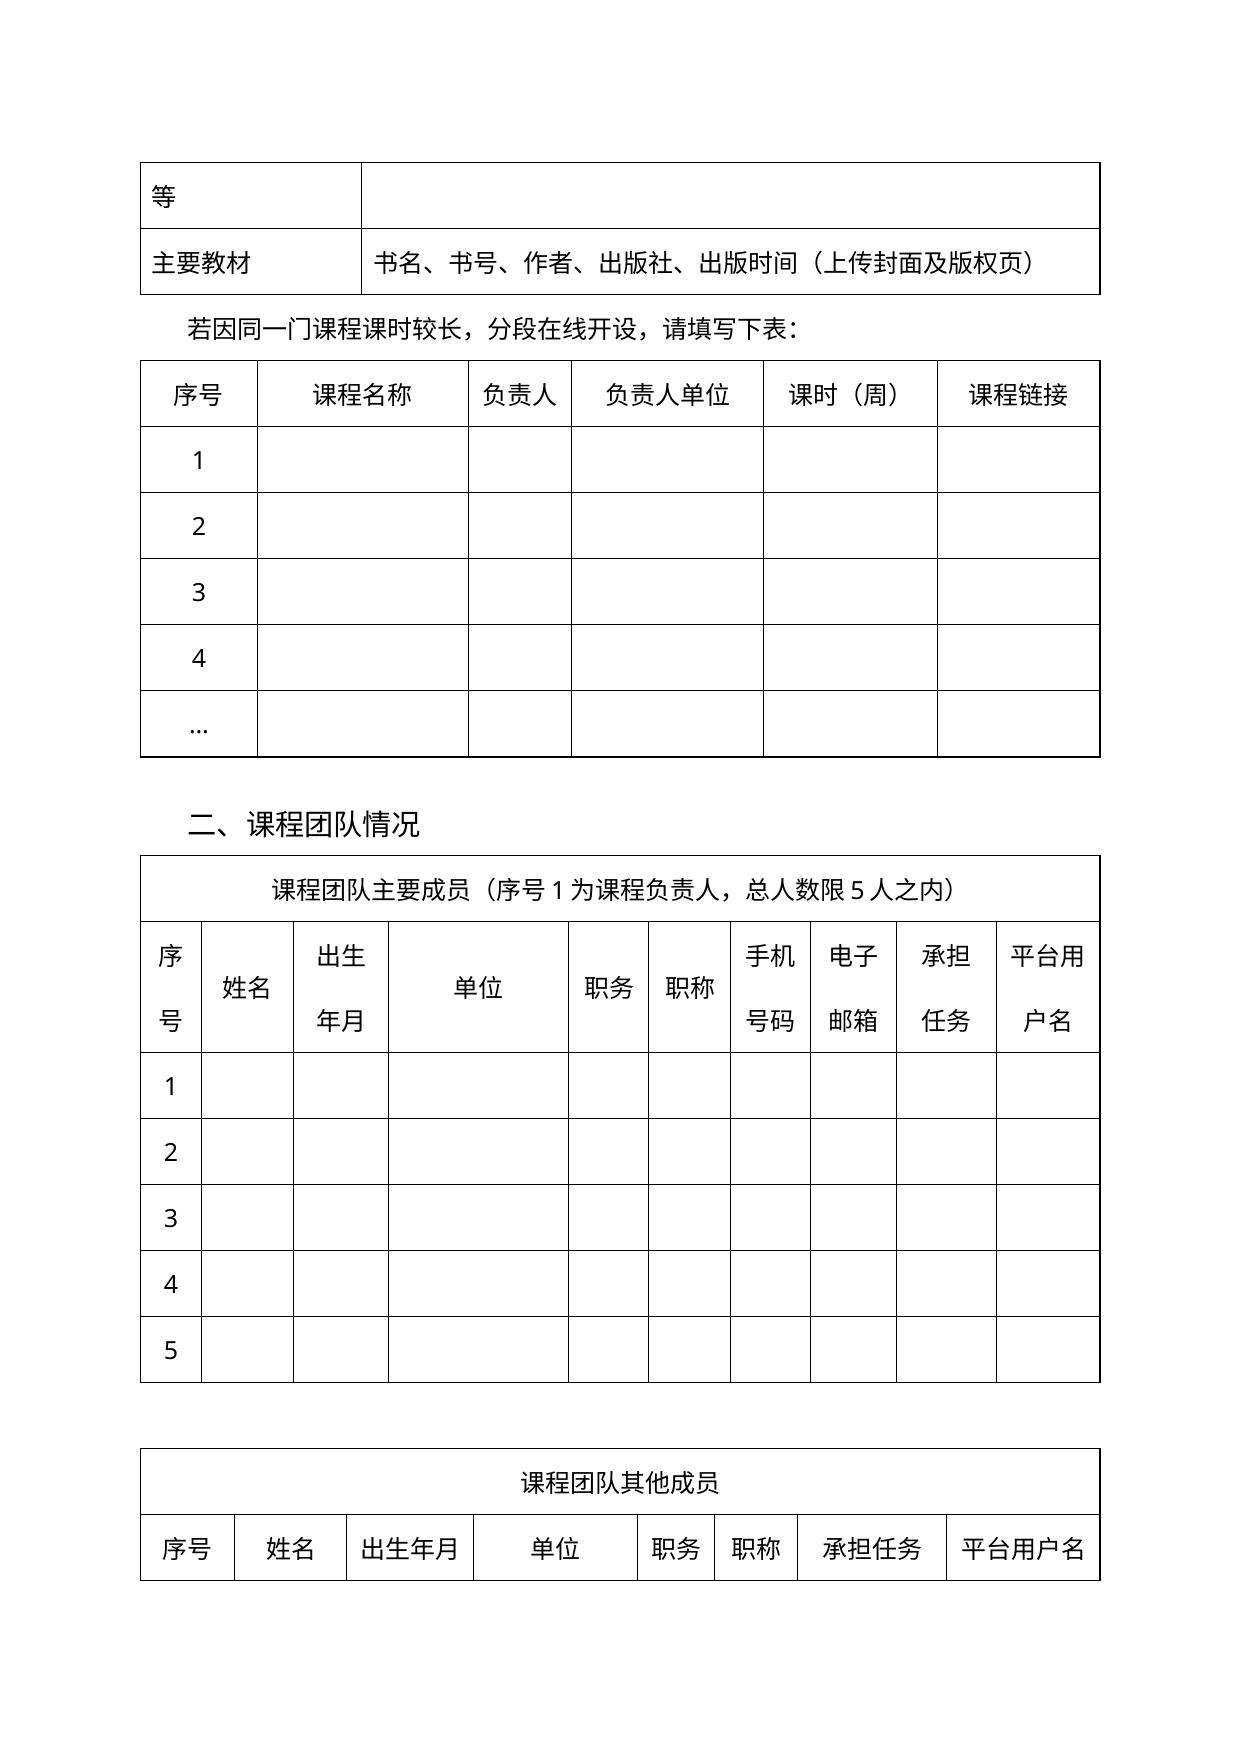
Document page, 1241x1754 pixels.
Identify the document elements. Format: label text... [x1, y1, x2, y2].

table_cell 单位 [474, 1515, 637, 1580]
table_cell [294, 1053, 388, 1118]
table_cell [469, 691, 571, 756]
table_cell [202, 1251, 293, 1316]
table_cell [731, 1251, 810, 1316]
table_cell [811, 1053, 896, 1118]
table_cell 主要教材 [141, 229, 361, 294]
table_cell [897, 1185, 996, 1250]
table_cell [469, 427, 571, 492]
table_cell [897, 1119, 996, 1184]
table_cell [764, 559, 937, 624]
table_header 负责人 [469, 361, 571, 426]
table_cell [649, 1251, 730, 1316]
table_cell 5 [141, 1317, 201, 1382]
table_cell [897, 1053, 996, 1118]
table_cell [569, 1251, 648, 1316]
table_cell [294, 1185, 388, 1250]
table_cell [294, 1251, 388, 1316]
table_cell [389, 1251, 568, 1316]
table_cell [258, 427, 468, 492]
table_cell [294, 1317, 388, 1382]
table_cell 平台用户名 [947, 1515, 1099, 1580]
table_cell [569, 1119, 648, 1184]
table_cell [938, 625, 1099, 690]
table_cell [897, 1251, 996, 1316]
table_cell 1 [141, 1053, 201, 1118]
table_cell [469, 493, 571, 558]
table_cell [362, 163, 1099, 228]
table_cell [938, 691, 1099, 756]
table_cell 序号 [141, 922, 201, 1052]
text 若因同一门课程课时较长，分段在线开设，请填写下表： [187, 295, 1053, 360]
table_cell [649, 1119, 730, 1184]
table_cell [569, 1053, 648, 1118]
table_cell [258, 559, 468, 624]
table_cell [572, 691, 763, 756]
table_cell 职称 [715, 1515, 797, 1580]
table_header 课程链接 [938, 361, 1099, 426]
table_cell 姓名 [235, 1515, 346, 1580]
table_cell [811, 1119, 896, 1184]
table_cell 姓名 [202, 922, 293, 1052]
table_cell 职务 [638, 1515, 714, 1580]
table_cell [258, 625, 468, 690]
table_cell 3 [141, 559, 257, 624]
table_cell [997, 1053, 1099, 1118]
table_header 课程名称 [258, 361, 468, 426]
table_cell [764, 691, 937, 756]
table_cell [569, 1185, 648, 1250]
table_cell [258, 691, 468, 756]
table_cell [811, 1317, 896, 1382]
table_cell 1 [141, 427, 257, 492]
table_cell 课程链接及查看教学活动的密码等 [141, 163, 361, 228]
table_cell [938, 559, 1099, 624]
table_cell [811, 1251, 896, 1316]
table_cell [649, 1053, 730, 1118]
table_cell [764, 625, 937, 690]
table_cell [764, 427, 937, 492]
table_header 课程团队主要成员（序号1为课程负责人，总人数限5人之内） [141, 856, 1099, 921]
table_cell [202, 1053, 293, 1118]
table_cell 平台用户名 [997, 922, 1099, 1052]
table_cell … [141, 691, 257, 756]
table_cell [572, 559, 763, 624]
table_cell [572, 427, 763, 492]
table_header 课时（周） [764, 361, 937, 426]
table_cell 单位 [389, 922, 568, 1052]
table_cell [202, 1119, 293, 1184]
table_header 课程团队其他成员 [141, 1449, 1099, 1514]
table_cell [997, 1185, 1099, 1250]
table_cell [389, 1119, 568, 1184]
table_cell [938, 427, 1099, 492]
table_cell [649, 1317, 730, 1382]
table_cell [389, 1317, 568, 1382]
table_cell [811, 1185, 896, 1250]
table_cell 出生年月 [347, 1515, 473, 1580]
table_cell [997, 1119, 1099, 1184]
table_cell [389, 1053, 568, 1118]
table_cell [731, 1317, 810, 1382]
table_cell 电子邮箱 [811, 922, 896, 1052]
table_cell 出生年月 [294, 922, 388, 1052]
table_cell [731, 1119, 810, 1184]
table_cell [897, 1317, 996, 1382]
table_cell [572, 493, 763, 558]
table_cell [569, 1317, 648, 1382]
table_cell 承担任务 [798, 1515, 946, 1580]
table_cell 2 [141, 493, 257, 558]
table_cell [997, 1317, 1099, 1382]
table_cell [572, 625, 763, 690]
table_cell 2 [141, 1119, 201, 1184]
table_header 序号 [141, 361, 257, 426]
table_cell [764, 493, 937, 558]
table_cell [469, 559, 571, 624]
table_cell [938, 493, 1099, 558]
table_cell [731, 1053, 810, 1118]
table_cell [649, 1185, 730, 1250]
table_cell 4 [141, 625, 257, 690]
table_cell 承担 任务 [897, 922, 996, 1052]
table_cell [202, 1317, 293, 1382]
table_cell 手机号码 [731, 922, 810, 1052]
table_cell [469, 625, 571, 690]
table_header 负责人单位 [572, 361, 763, 426]
table_cell [389, 1185, 568, 1250]
table_cell 职称 [649, 922, 730, 1052]
table_cell 序号 [141, 1515, 234, 1580]
text 二、课程团队情况 [187, 790, 1053, 855]
table_cell 3 [141, 1185, 201, 1250]
table_cell [258, 493, 468, 558]
table_cell 4 [141, 1251, 201, 1316]
table_cell [202, 1185, 293, 1250]
table_cell 职务 [569, 922, 648, 1052]
table_cell [997, 1251, 1099, 1316]
table_cell [731, 1185, 810, 1250]
table_cell [294, 1119, 388, 1184]
table_cell 书名、书号、作者、出版社、出版时间（上传封面及版权页） [362, 229, 1099, 294]
